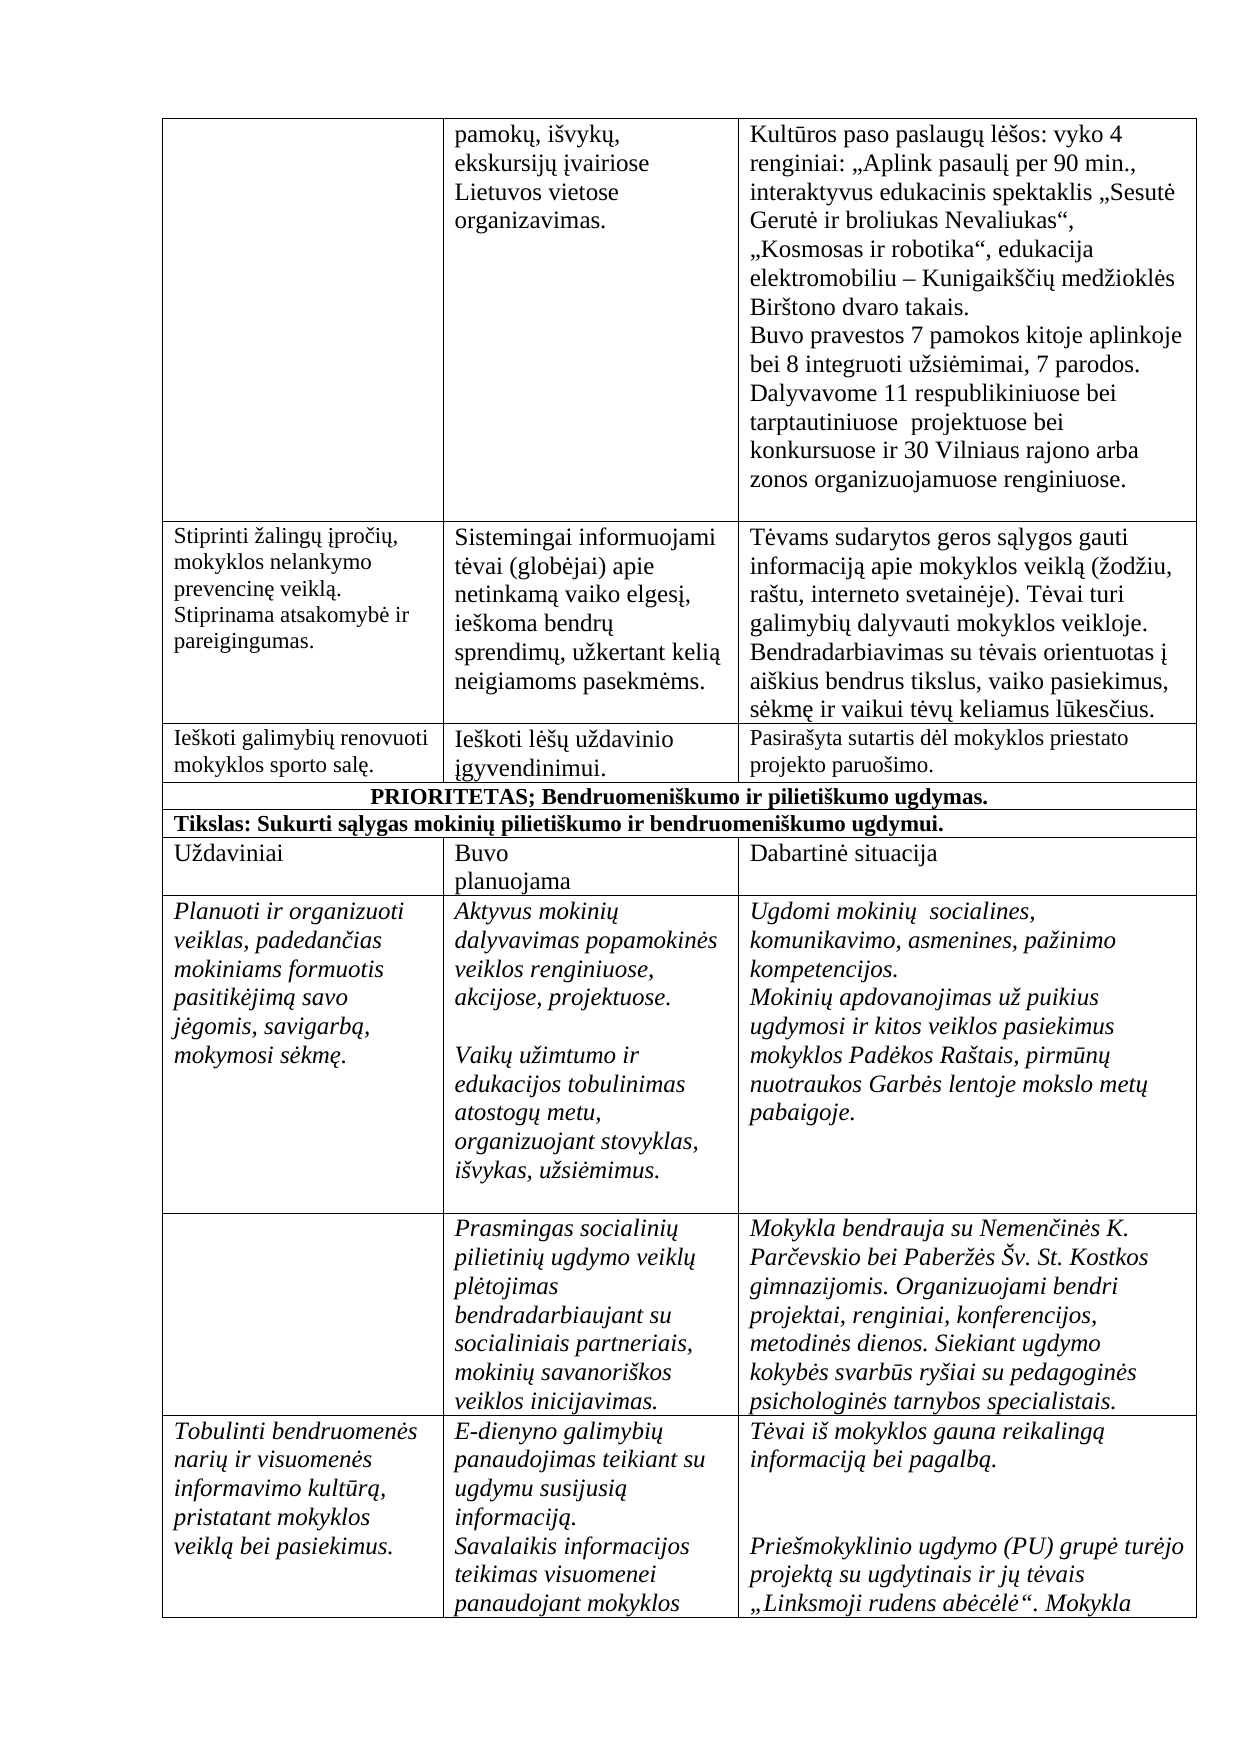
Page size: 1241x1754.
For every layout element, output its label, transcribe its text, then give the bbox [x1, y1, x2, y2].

table_cell Planuoti ir organizuoti veiklas, padedančias mokiniams formuotis pasitikėjimą savo jėgomis, savigarbą, mokymosi sėkmę. [163, 896, 443, 1212]
table_cell Ieškoti lėšų uždavinio įgyvendinimui. [444, 724, 738, 782]
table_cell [739, 1416, 1196, 1617]
table_cell Sistemingai informuojami tėvai (globėjai) apie netinkamą vaiko elgesį, ieškoma bendrų sprendimų, užkertant kelią neigiamoms pasekmėms. [444, 522, 738, 723]
table_cell [163, 1214, 443, 1415]
table_cell Mokykla bendrauja su Nemenčinės K. Parčevskio bei Paberžės Šv. St. Kostkos gimnazijomis. Organizuojami bendri projektai, renginiai, konferencijos, metodinės dienos. Siekiant ugdymo kokybės svarbūs ryšiai su pedagoginės psichologinės tarnybos specialistais. [739, 1214, 1196, 1415]
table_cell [444, 1416, 738, 1617]
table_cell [163, 1416, 443, 1617]
table_cell PRIORITETAS; Bendruomeniškumo ir pilietiškumo ugdymas. [163, 783, 1196, 809]
table_cell Ugdomi mokinių socialines, komunikavimo, asmenines, pažinimo kompetencijos. Mokinių apdovanojimas už puikius ugdymosi ir kitos veiklos pasiekimus mokyklos Padėkos Raštais, pirmūnų nuotraukos Garbės lentoje mokslo metų pabaigoje. [739, 896, 1196, 1212]
table_cell Pasirašyta sutartis dėl mokyklos priestato projekto paruošimo. [739, 724, 1196, 782]
table_cell Prasmingas socialinių pilietinių ugdymo veiklų plėtojimas bendradarbiaujant su socialiniais partneriais, mokinių savanoriškos veiklos inicijavimas. [444, 1214, 738, 1415]
table_cell Buvo planuojama [444, 838, 738, 895]
table_cell Dabartinė situacija [739, 838, 1196, 895]
table_cell Aktyvus mokinių dalyvavimas popamokinės veiklos renginiuose, akcijose, projektuose. Vaikų užimtumo ir edukacijos tobulinimas atostogų metu, organizuojant stovyklas, išvykas, užsiėmimus. [444, 896, 738, 1212]
table_cell Tėvams sudarytos geros sąlygos gauti informaciją apie mokyklos veiklą (žodžiu, raštu, interneto svetainėje). Tėvai turi galimybių dalyvauti mokyklos veikloje. Bendradarbiavimas su tėvais orientuotas į aiškius bendrus tikslus, vaiko pasiekimus, sėkmę ir vaikui tėvų keliamus lūkesčius. [739, 522, 1196, 723]
table_cell Ieškoti galimybių renovuoti mokyklos sporto salę. [163, 724, 443, 782]
table_cell Stiprinti žalingų įpročių, mokyklos nelankymo prevencinę veiklą. Stiprinama atsakomybė ir pareigingumas. [163, 522, 443, 723]
table_cell Uždaviniai [163, 838, 443, 895]
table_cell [163, 119, 443, 521]
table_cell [739, 119, 1196, 521]
table_cell Tikslas: Sukurti sąlygas mokinių pilietiškumo ir bendruomeniškumo ugdymui. [163, 810, 1196, 837]
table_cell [444, 119, 738, 521]
